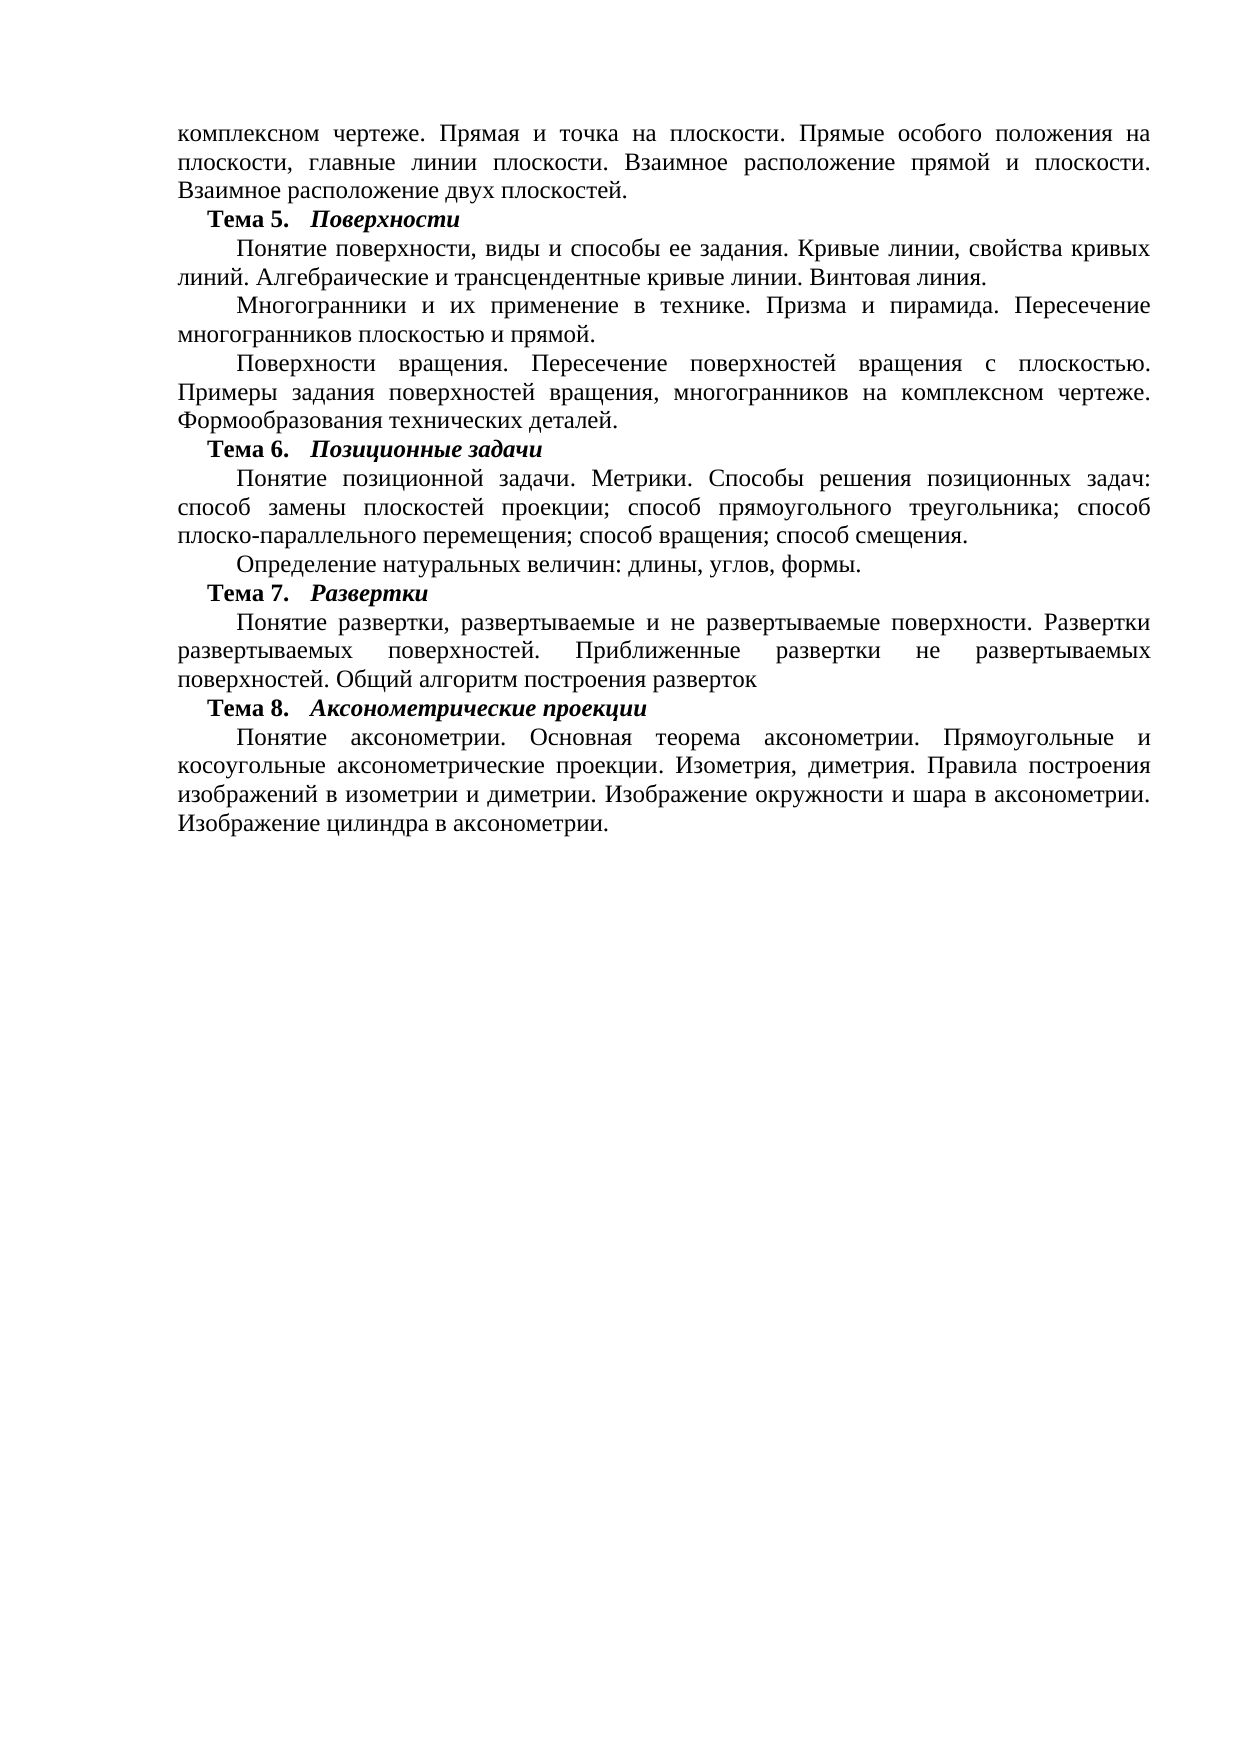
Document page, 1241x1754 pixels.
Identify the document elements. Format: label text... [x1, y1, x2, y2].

list Развертки [177, 578, 1152, 607]
text Определение натуральных величин: длины, углов, формы. [177, 549, 1152, 578]
text Понятие развертки, развертываемые и не развертываемые поверхности. Развертки развертываемых поверхностей. Приближенные развертки не развертываемых поверхностей. Общий алгоритм построения разверток [177, 607, 1152, 693]
text Поверхности вращения. Пересечение поверхностей вращения с плоскостью. Примеры задания поверхностей вращения, многогранников на комплексном чертеже. Формообразования технических деталей. [177, 348, 1152, 434]
list Аксонометрические проекции [177, 693, 1152, 722]
text Понятие поверхности, виды и способы ее задания. Кривые линии, свойства кривых линий. Алгебраические и трансцендентные кривые линии. Винтовая линия. [177, 233, 1152, 291]
list Позиционные задачи [177, 434, 1152, 463]
text Многогранники и их применение в технике. Призма и пирамида. Пересечение многогранников плоскостью и прямой. [177, 291, 1152, 348]
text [177, 118, 1152, 204]
text Понятие аксонометрии. Основная теорема аксонометрии. Прямоугольные и косоугольные аксонометрические проекции. Изометрия, диметрия. Правила построения изображений в изометрии и диметрии. Изображение окружности и шара в аксонометрии. Изображение цилиндра в аксонометрии. [177, 722, 1152, 837]
text Понятие позиционной задачи. Метрики. Способы решения позиционных задач: способ замены плоскостей проекции; способ прямоугольного треугольника; способ плоско-параллельного перемещения; способ вращения; способ смещения. [177, 463, 1152, 549]
list Поверхности [177, 204, 1152, 233]
